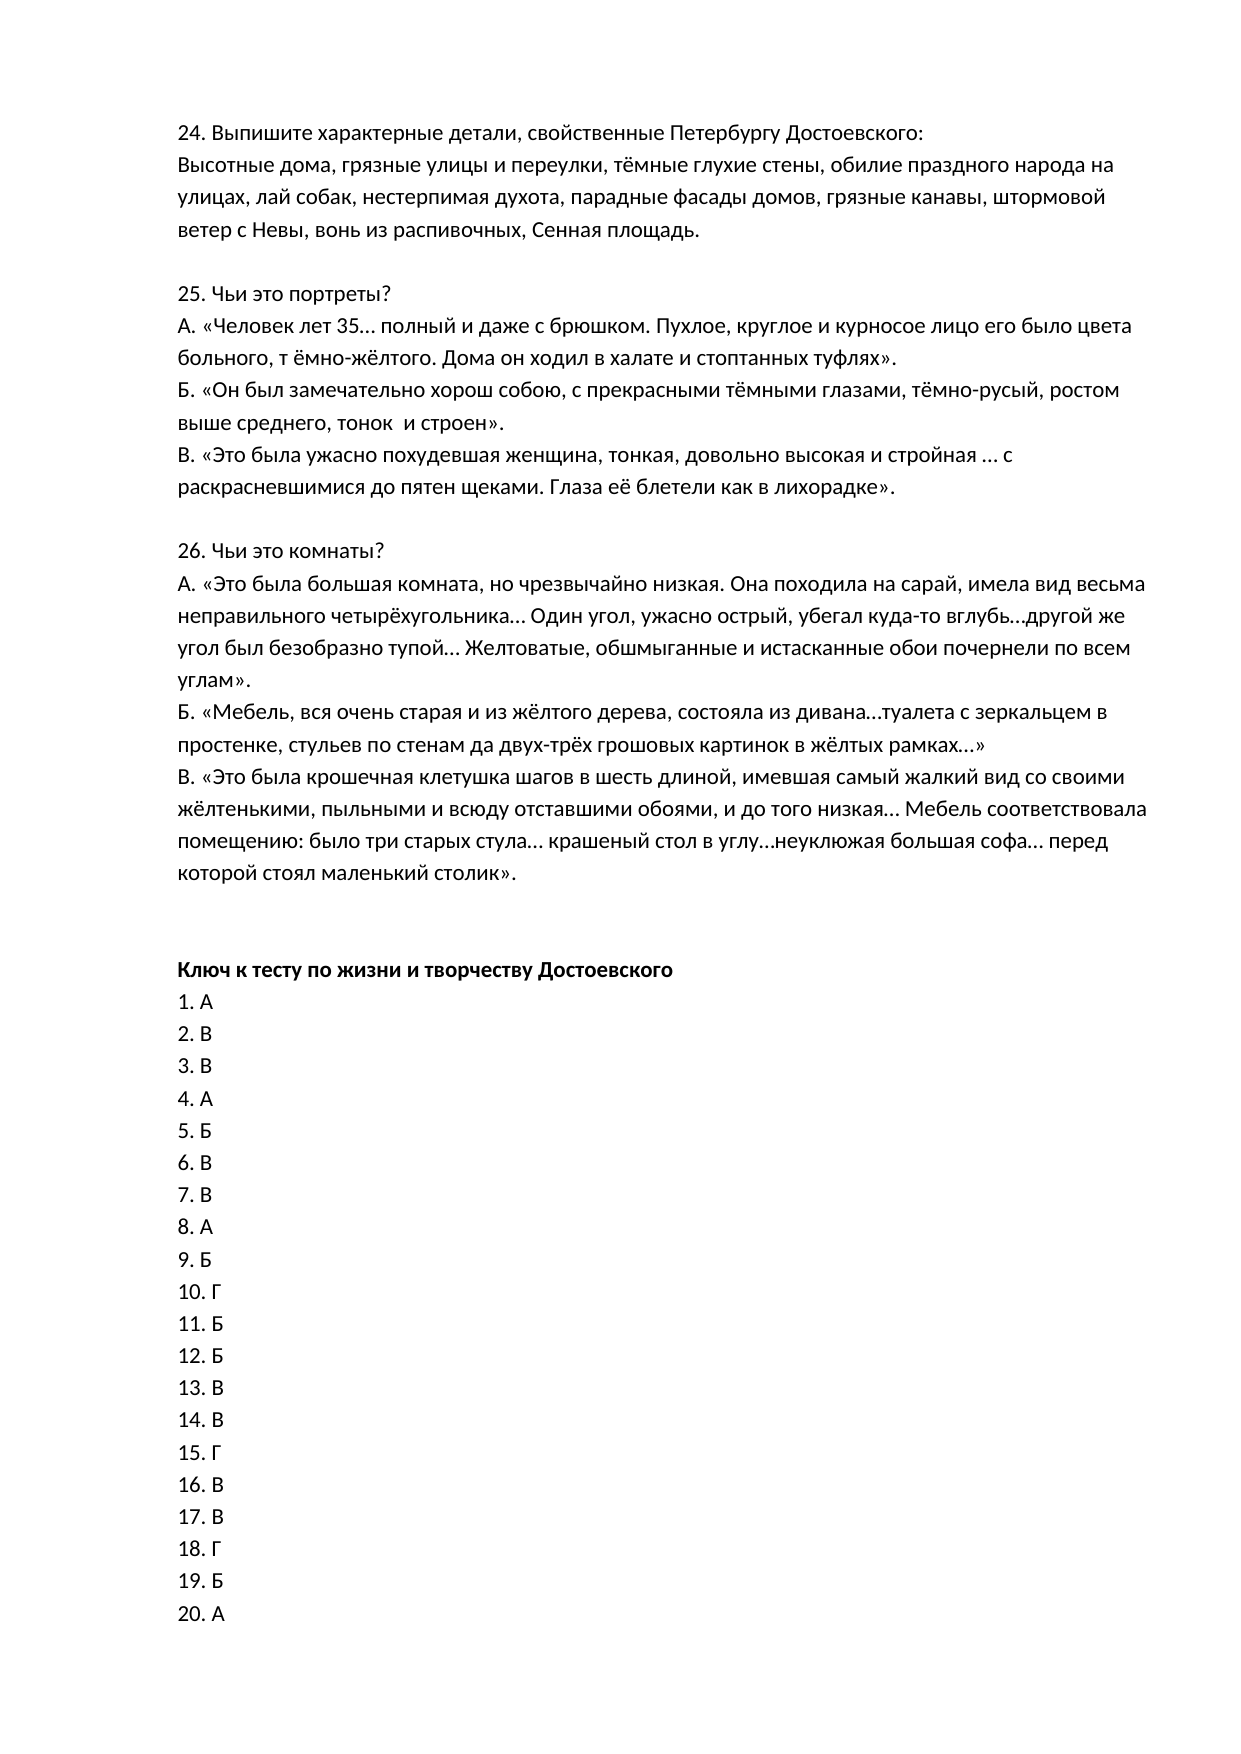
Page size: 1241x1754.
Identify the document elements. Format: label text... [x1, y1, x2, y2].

text 14. В [177, 1406, 1152, 1434]
text 13. В [177, 1373, 1152, 1401]
text 11. Б [177, 1309, 1152, 1337]
text 12. Б [177, 1341, 1152, 1369]
text Высотные дома, грязные улицы и переулки, тёмные глухие стены, обилие праздного народа на улицах, лай собак, нестерпимая духота, парадные фасады домов, грязные канавы, штормовой ветер с Невы, вонь из распивочных, Сенная площадь. [177, 150, 1152, 243]
text А. «Человек лет 35… полный и даже с брюшком. Пухлое, круглое и курносое лицо его было цвета больного, т ёмно-жёлтого. Дома он ходил в халате и стоптанных туфлях». [177, 311, 1152, 371]
text Ключ к тесту по жизни и творчеству Достоевского [177, 955, 1152, 983]
text 7. В [177, 1180, 1152, 1208]
text В. «Это была крошечная клетушка шагов в шесть длиной, имевшая самый жалкий вид со своими жёлтенькими, пыльными и всюду отставшими обоями, и до того низкая… Мебель соответствовала помещению: было три старых стула… крашеный стол в углу…неуклюжая большая софа… перед которой стоял маленький столик». [177, 762, 1152, 886]
text Б. «Мебель, вся очень старая и из жёлтого дерева, состояла из дивана…туалета с зеркальцем в простенке, стульев по стенам да двух-трёх грошовых картинок в жёлтых рамках…» [177, 697, 1152, 758]
text А. «Это была большая комната, но чрезвычайно низкая. Она походила на сарай, имела вид весьма неправильного четырёхугольника… Один угол, ужасно острый, убегал куда-то вглубь…другой же угол был безобразно тупой… Желтоватые, обшмыганные и истасканные обои почернели по всем углам». [177, 569, 1152, 693]
text 4. А [177, 1084, 1152, 1112]
text 1. А [177, 987, 1152, 1015]
text 19. Б [177, 1567, 1152, 1594]
text 8. А [177, 1212, 1152, 1241]
text 18. Г [177, 1534, 1152, 1562]
text 5. Б [177, 1116, 1152, 1144]
text 15. Г [177, 1438, 1152, 1466]
text 25. Чьи это портреты? [177, 279, 1152, 307]
text 9. Б [177, 1245, 1152, 1273]
text Б. «Он был замечательно хорош собою, с прекрасными тёмными глазами, тёмно-русый, ростом выше среднего, тонок и строен». [177, 376, 1152, 436]
text 3. В [177, 1052, 1152, 1079]
text 17. В [177, 1502, 1152, 1530]
text 16. В [177, 1470, 1152, 1498]
text В. «Это была ужасно похудевшая женщина, тонкая, довольно высокая и стройная … с раскрасневшимися до пятен щеками. Глаза её блетели как в лихорадке». [177, 440, 1152, 500]
text 10. Г [177, 1277, 1152, 1305]
text 2. В [177, 1019, 1152, 1047]
text 26. Чьи это комнаты? [177, 537, 1152, 564]
text 24. Выпишите характерные детали, свойственные Петербургу Достоевского: [177, 118, 1152, 146]
text 6. В [177, 1148, 1152, 1176]
text 20. А [177, 1599, 1152, 1627]
